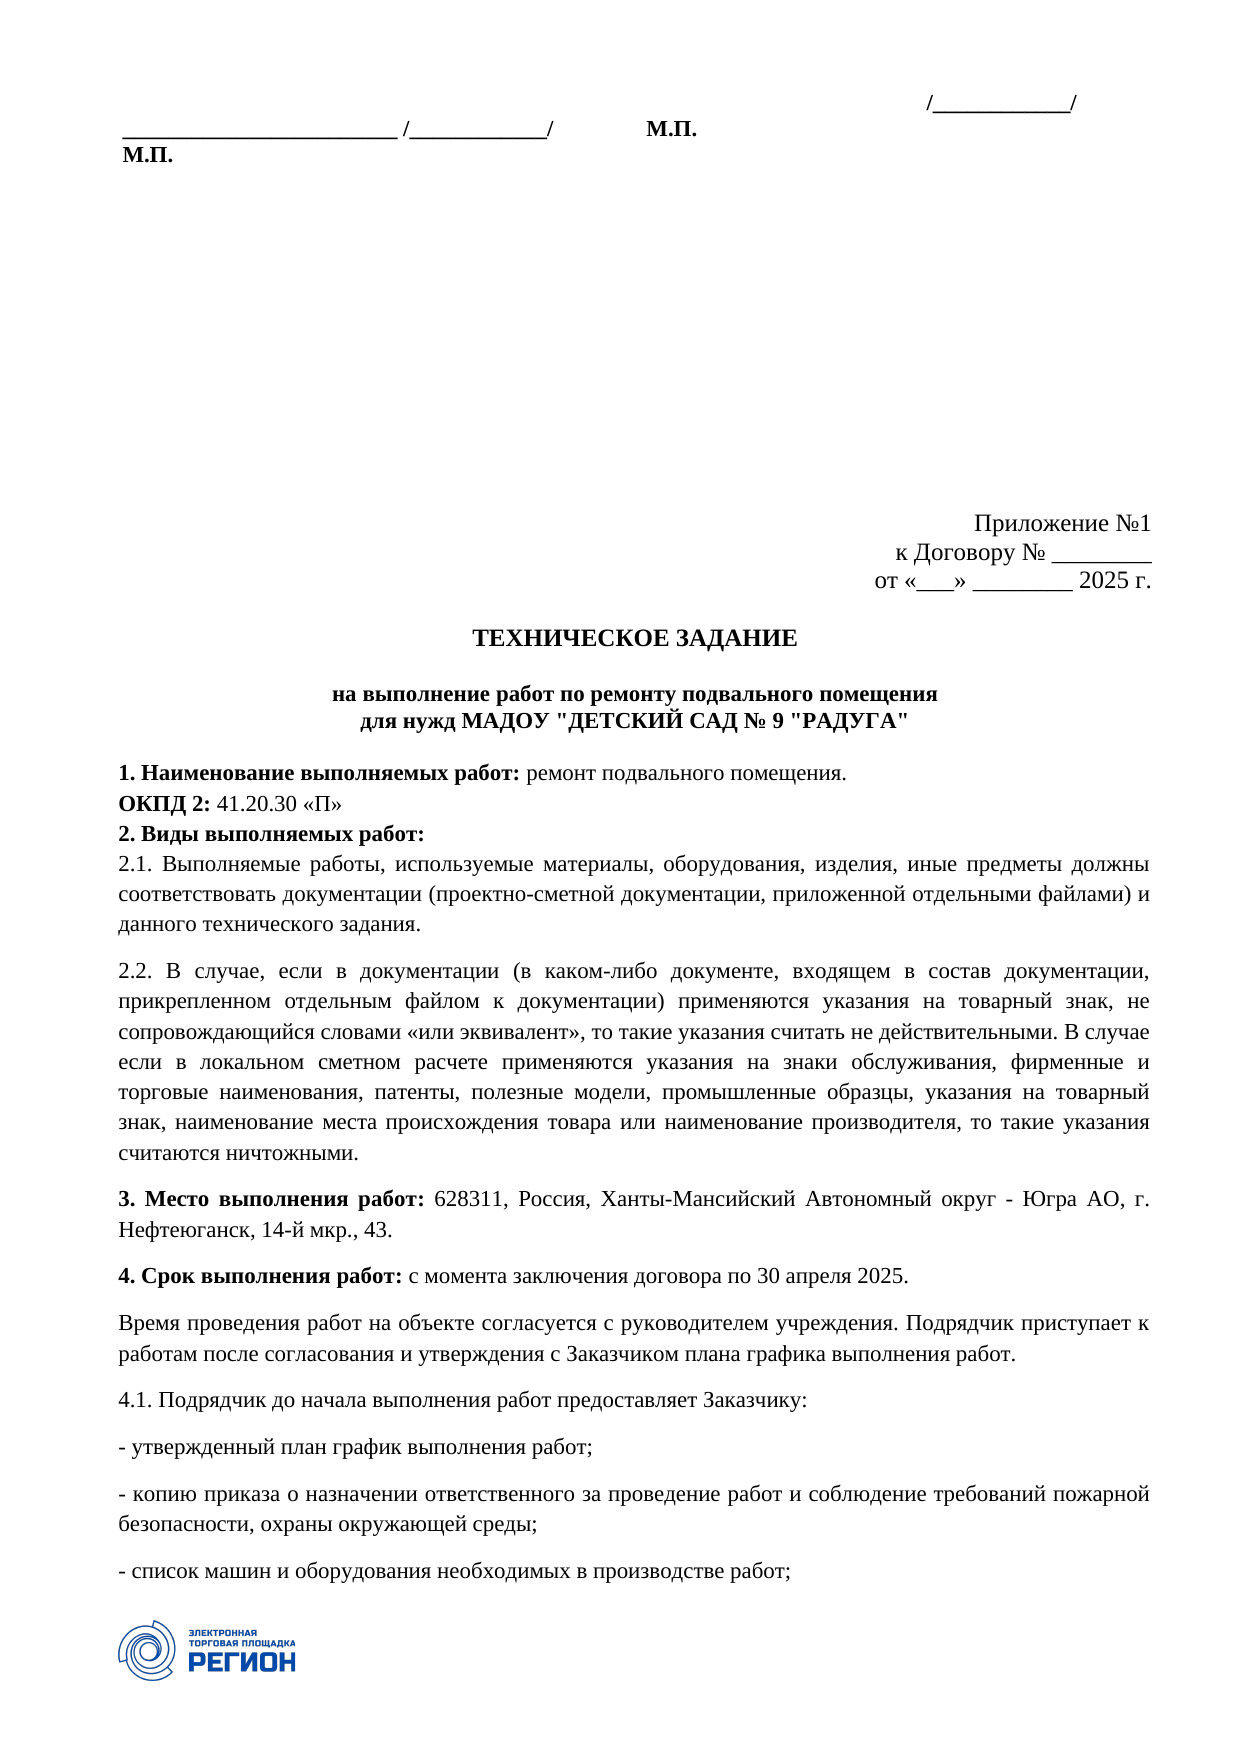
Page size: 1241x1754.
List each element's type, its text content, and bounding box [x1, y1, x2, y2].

text 4.1. Подрядчик до начала выполнения работ предоставляет Заказчику: [118, 1387, 1152, 1413]
text к Договору № ________ [118, 537, 1152, 565]
text 2.1. Выполняемые работы, используемые материалы, оборудования, изделия, иные предметы должны соответствовать документации (проектно-сметной документации, приложенной отдельными файлами) и данного технического задания. [118, 850, 1152, 937]
text - копию приказа о назначении ответственного за проведение работ и соблюдение требований пожарной безопасности, охраны окружающей среды; [118, 1480, 1152, 1537]
text 1. Наименование выполняемых работ: ремонт подвального помещения. [118, 759, 1152, 786]
text 3. Место выполнения работ: 628311, Россия, Ханты-Мансийский Автономный округ - Югра АО, г. Нефтеюганск, 14-й мкр., 43. [118, 1186, 1152, 1242]
text 4. Срок выполнения работ: с момента заключения договора по 30 апреля 2025. [118, 1263, 1152, 1289]
text на выполнение работ по ремонту подвального помещения [118, 680, 1152, 707]
text Приложение №1 [118, 508, 1152, 537]
text Время проведения работ на объекте согласуется с руководителем учреждения. Подрядчик приступает к работам после согласования и утверждения с Заказчиком плана графика выполнения работ. [118, 1309, 1152, 1366]
text ОКПД 2: 41.20.30 «П» [118, 790, 1152, 816]
text от «___» ________ 2025 г. [118, 565, 1152, 594]
text - список машин и оборудования необходимых в производстве работ; [118, 1557, 1152, 1584]
text - утвержденный план график выполнения работ; [118, 1433, 1152, 1460]
text 2. Виды выполняемых работ: [118, 820, 1152, 846]
text ТЕХНИЧЕСКОЕ ЗАДАНИЕ [118, 623, 1152, 652]
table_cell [111, 89, 635, 168]
table_cell /____________/ М.П. [635, 89, 1159, 168]
picture [118, 1620, 296, 1681]
text для нужд МАДОУ "ДЕТСКИЙ САД № 9 "РАДУГА" [118, 707, 1152, 733]
text 2.2. В случае, если в документации (в каком-либо документе, входящем в состав документации, прикрепленном отдельным файлом к документации) применяются указания на товарный знак, не сопровождающийся словами «или эквивалент», то такие указания считать не действительными. В случае если в локальном сметном расчете применяются указания на знаки обслуживания, фирменные и торговые наименования, патенты, полезные модели, промышленные образцы, указания на товарный знак, наименование места происхождения товара или наименование производителя, то такие указания считаются ничтожными. [118, 957, 1152, 1165]
